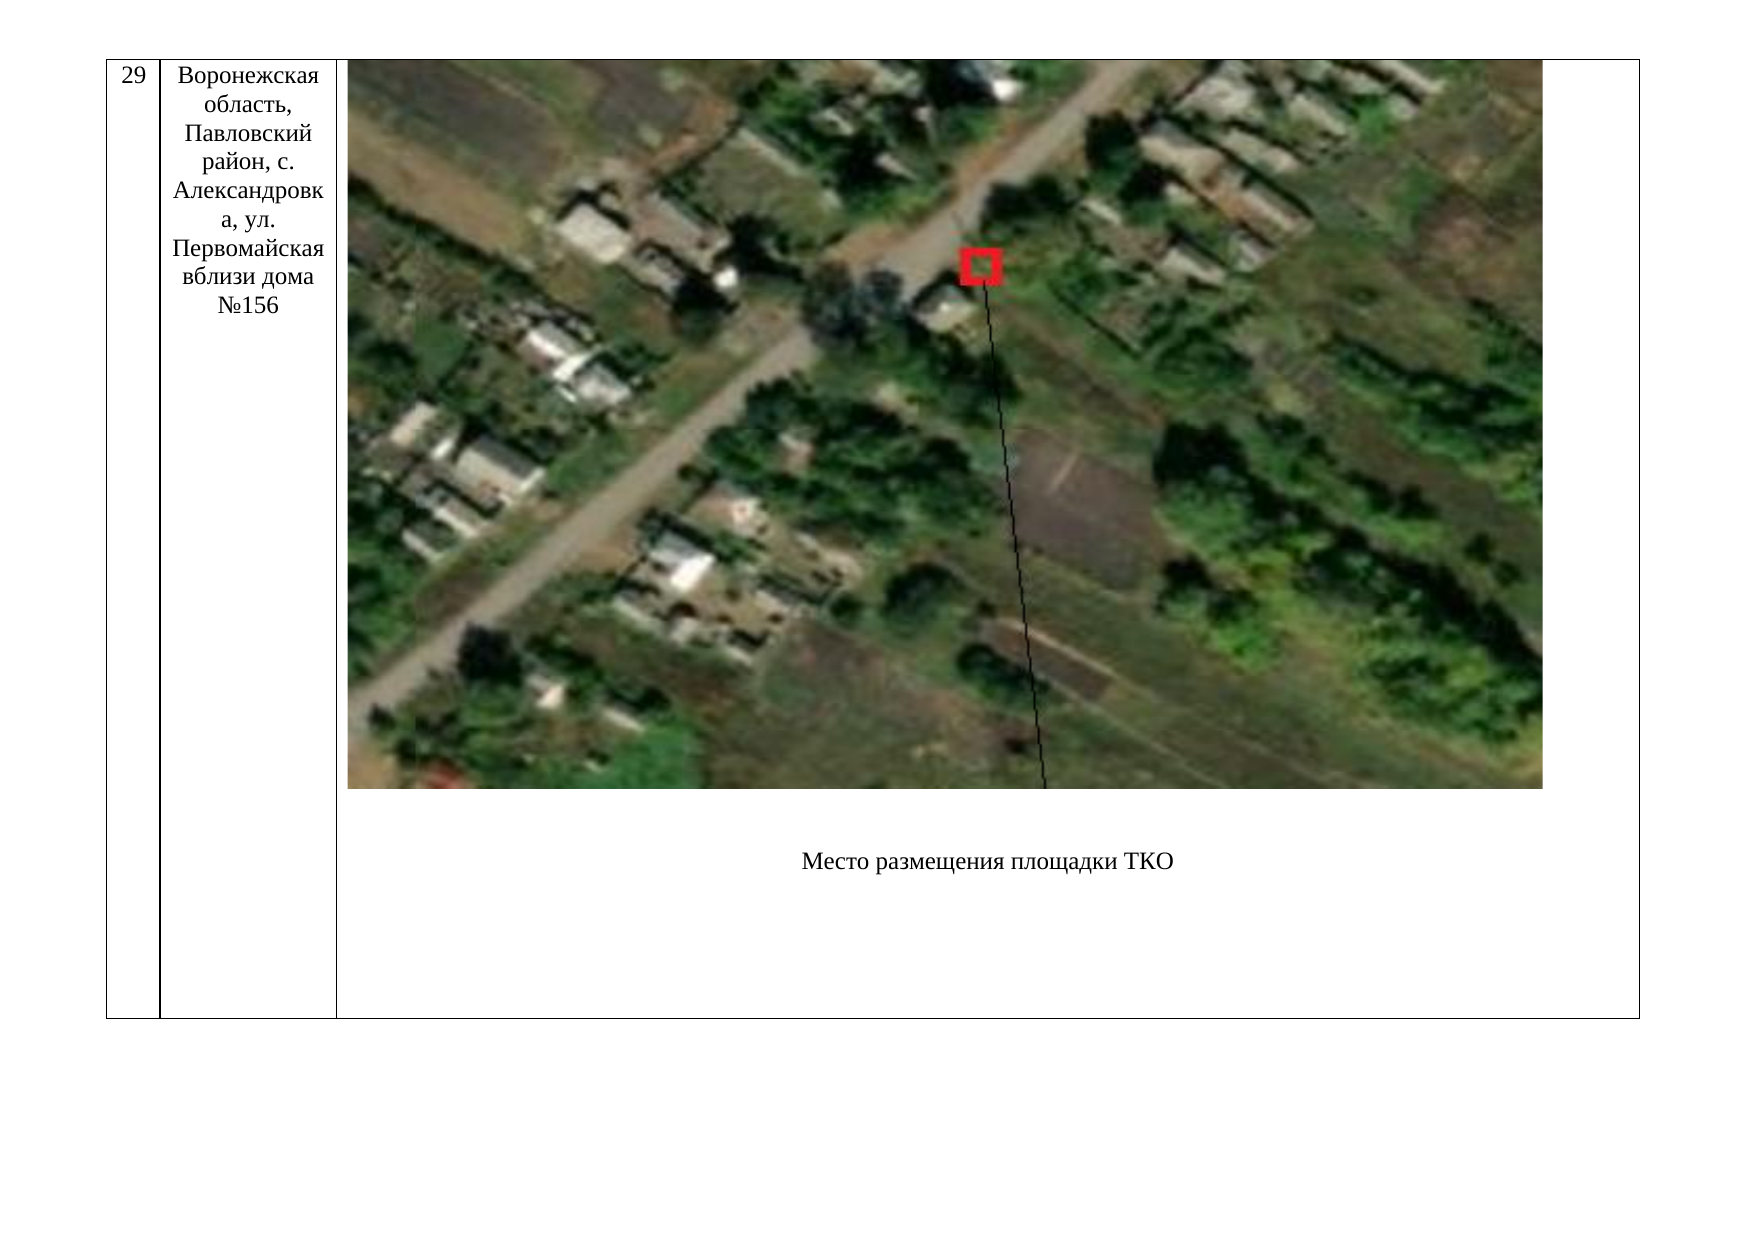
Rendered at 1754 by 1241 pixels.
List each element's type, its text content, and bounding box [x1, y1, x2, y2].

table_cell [337, 60, 1639, 1018]
picture [347, 60, 1543, 789]
table_cell 29 [107, 60, 159, 1018]
table_cell Воронежская область, Павловский район, с. Александровка, ул. Первомайская вблизи дома №156 [161, 60, 336, 1018]
